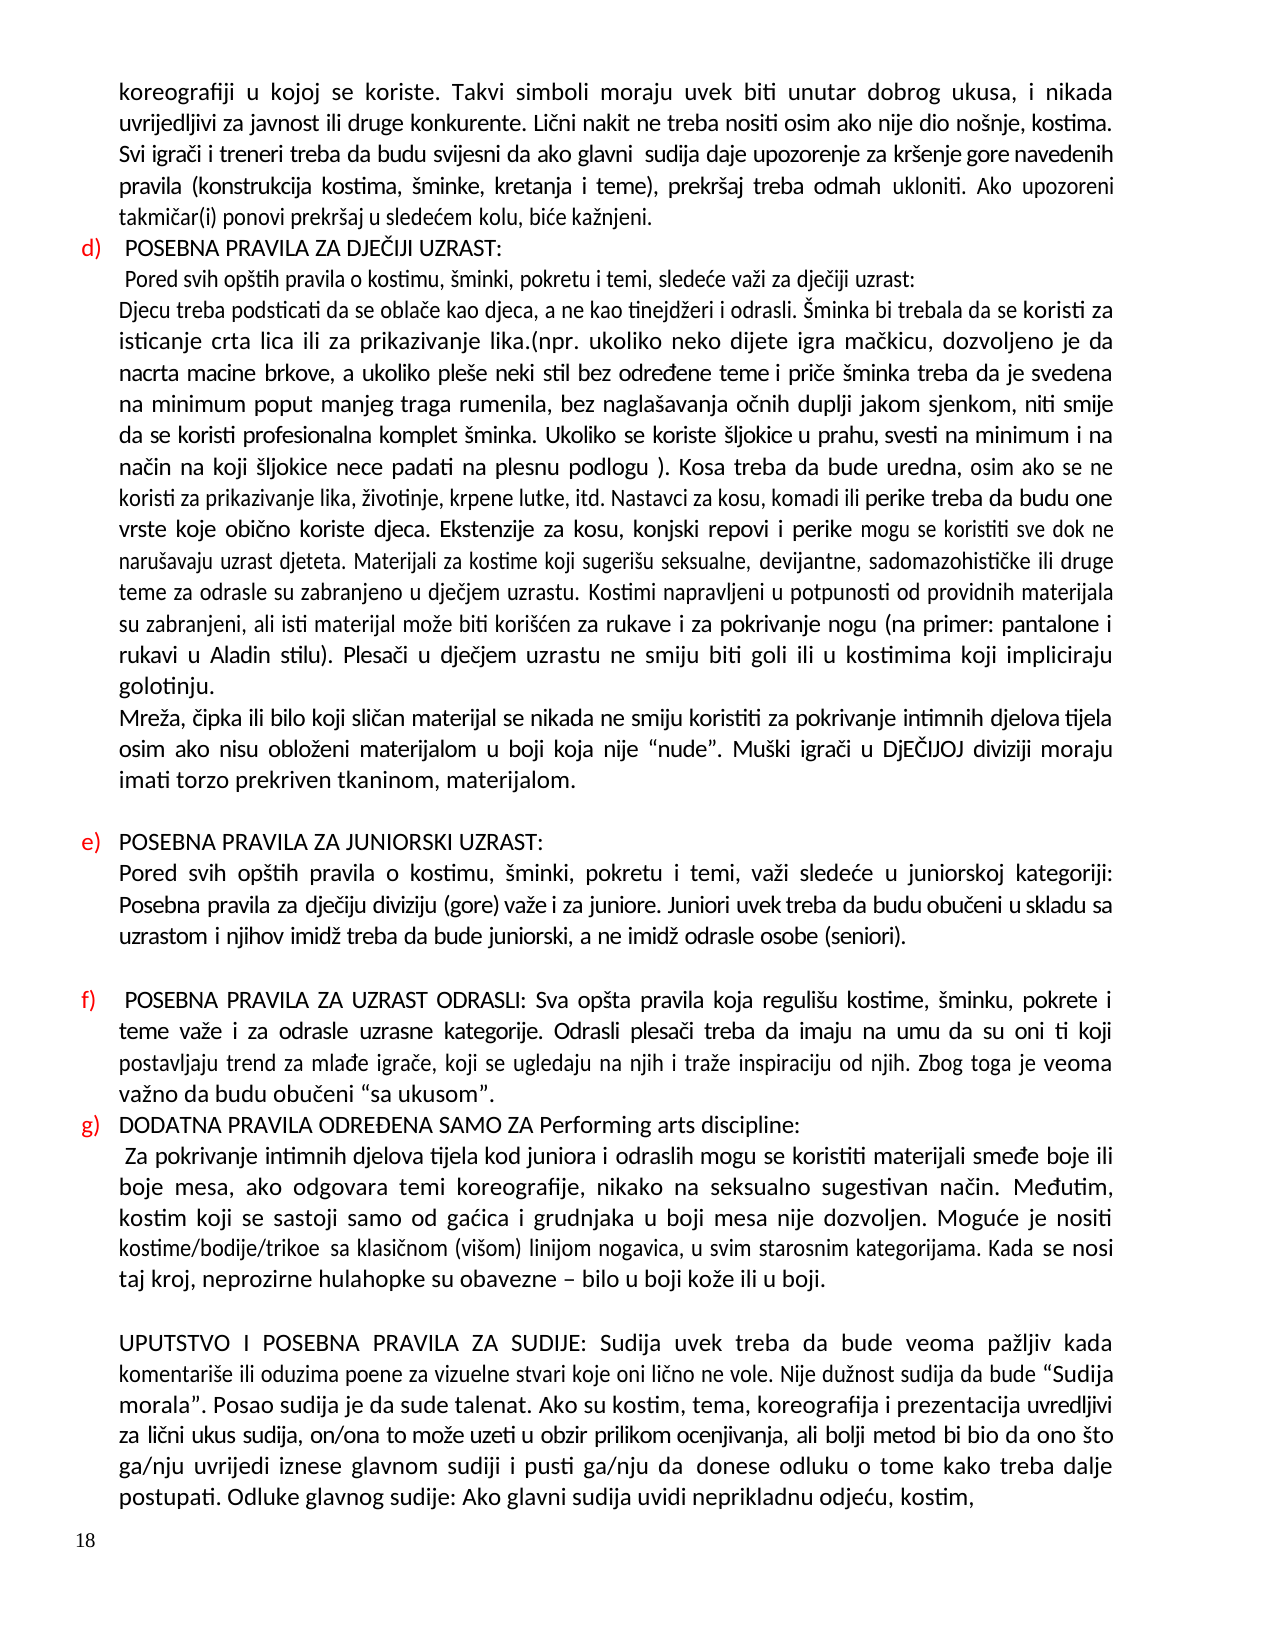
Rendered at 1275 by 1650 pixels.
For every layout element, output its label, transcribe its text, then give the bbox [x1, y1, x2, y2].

text Pored svih opštih pravila o kostimu, šminki, pokretu i temi, sledeće važi za dječiji uzrast: [124, 263, 1219, 293]
text UPUTSTVO I POSEBNA PRAVILA ZA SUDIJE: Sudija uvek treba da bude veoma pažljiv kada komentariše ili oduzima poene za vizuelne stvari koje oni lično ne vole. Nije dužnost sudija da bude “Sudija morala”. Posao sudija je da sude talenat. Ako su kostim, tema, koreografija i prezentacija uvredljivi za lični ukus sudija, on/ona to može uzeti u obzir prilikom ocenjivanja, ali bolji metod bi bio da ono što ga/nju uvrijedi iznese glavnom sudiji i pusti ga/nju da donese odluku o tome kako treba dalje postupati. Odluke glavnog sudije: Ako glavni sudija uvidi neprikladnu odjeću, kostim, [119, 1327, 1114, 1511]
text Za pokrivanje intimnih djelova tijela kod juniora i odraslih mogu se koristiti materijali smeđe boje ili boje mesa, ako odgovara temi koreografije, nikako na seksualno sugestivan način. Međutim, kostim koji se sastoji samo od gaćica i grudnjaka u boji mesa nije dozvoljen. Moguće je nositi kostime/bodije/trikoe sa klasičnom (višom) linijom nogavica, u svim starosnim kategorijama. Kada se nosi taj kroj, neprozirne hulahopke su obavezne – bilo u boji kože ili u boji. [119, 1140, 1114, 1294]
list POSEBNA PRAVILA ZA DJEČIJI UZRAST: [81, 232, 1219, 262]
text koreografiji u kojoj se koriste. Takvi simboli moraju uvek biti unutar dobrog ukusa, i nikada uvrijedljivi za javnost ili druge konkurente. Lični nakit ne treba nositi osim ako nije dio nošnje, kostima. Svi igrači i treneri treba da budu svijesni da ako glavni sudija daje upozorenje za kršenje gore navedenih pravila (konstrukcija kostima, šminke, kretanja i teme), prekršaj treba odmah ukloniti. Ako upozoreni takmičar(i) ponovi prekršaj u sledećem kolu, biće kažnjeni. [119, 76, 1114, 232]
text Pored svih opštih pravila o kostimu, šminki, pokretu i temi, važi sledeće u juniorskoj kategoriji: Posebna pravila za dječiju diviziju (gore) važe i za juniore. Juniori uvek treba da budu obučeni u skladu sa uzrastom i njihov imidž treba da bude juniorski, a ne imidž odrasle osobe (seniori). [119, 858, 1114, 951]
text Mreža, čipka ili bilo koji sličan materijal se nikada ne smiju koristiti za pokrivanje intimnih djelova tijela osim ako nisu obloženi materijalom u boji koja nije “nude”. Muški igrači u DjEČIJOJ diviziji moraju imati torzo prekriven tkaninom, materijalom. [119, 702, 1114, 794]
list POSEBNA PRAVILA ZA UZRAST ODRASLI: Sva opšta pravila koja regulišu kostime, šminku, pokrete i teme važe i za odrasle uzrasne kategorije. Odrasli plesači treba da imaju na umu da su oni ti koji postavljaju trend za mlađe igrače, koji se ugledaju na njih i traže inspiraciju od njih. Zbog toga je veoma važno da budu obučeni “sa ukusom”. [81, 984, 1113, 1108]
list DODATNA PRAVILA ODREĐENA SAMO ZA Performing arts discipline: [81, 1109, 1219, 1139]
text Djecu treba podsticati da se oblače kao djeca, a ne kao tinejdžeri i odrasli. Šminka bi trebala da se koristi za isticanje crta lica ili za prikazivanje lika.(npr. ukoliko neko dijete igra mačkicu, dozvoljeno je da nacrta macine brkove, a ukoliko pleše neki stil bez određene teme i priče šminka treba da je svedena na minimum poput manjeg traga rumenila, bez naglašavanja očnih duplji jakom sjenkom, niti smije da se koristi profesionalna komplet šminka. Ukoliko se koriste šljokice u prahu, svesti na minimum i na način na koji šljokice nece padati na plesnu podlogu ). Kosa treba da bude uredna, osim ako se ne koristi za prikazivanje lika, životinje, krpene lutke, itd. Nastavci za kosu, komadi ili perike treba da budu one vrste koje obično koriste djeca. Ekstenzije za kosu, konjski repovi i perike mogu se koristiti sve dok ne narušavaju uzrast djeteta. Materijali za kostime koji sugerišu seksualne, devijantne, sadomazohističke ili druge teme za odrasle su zabranjeno u dječjem uzrastu. Kostimi napravljeni u potpunosti od providnih materijala su zabranjeni, ali isti materijal može biti korišćen za rukave i za pokrivanje nogu (na primer: pantalone i rukavi u Aladin stilu). Plesači u dječjem uzrastu ne smiju biti goli ili u kostimima koji impliciraju golotinju. [119, 294, 1114, 701]
list POSEBNA PRAVILA ZA JUNIORSKI UZRAST: [81, 826, 1219, 857]
